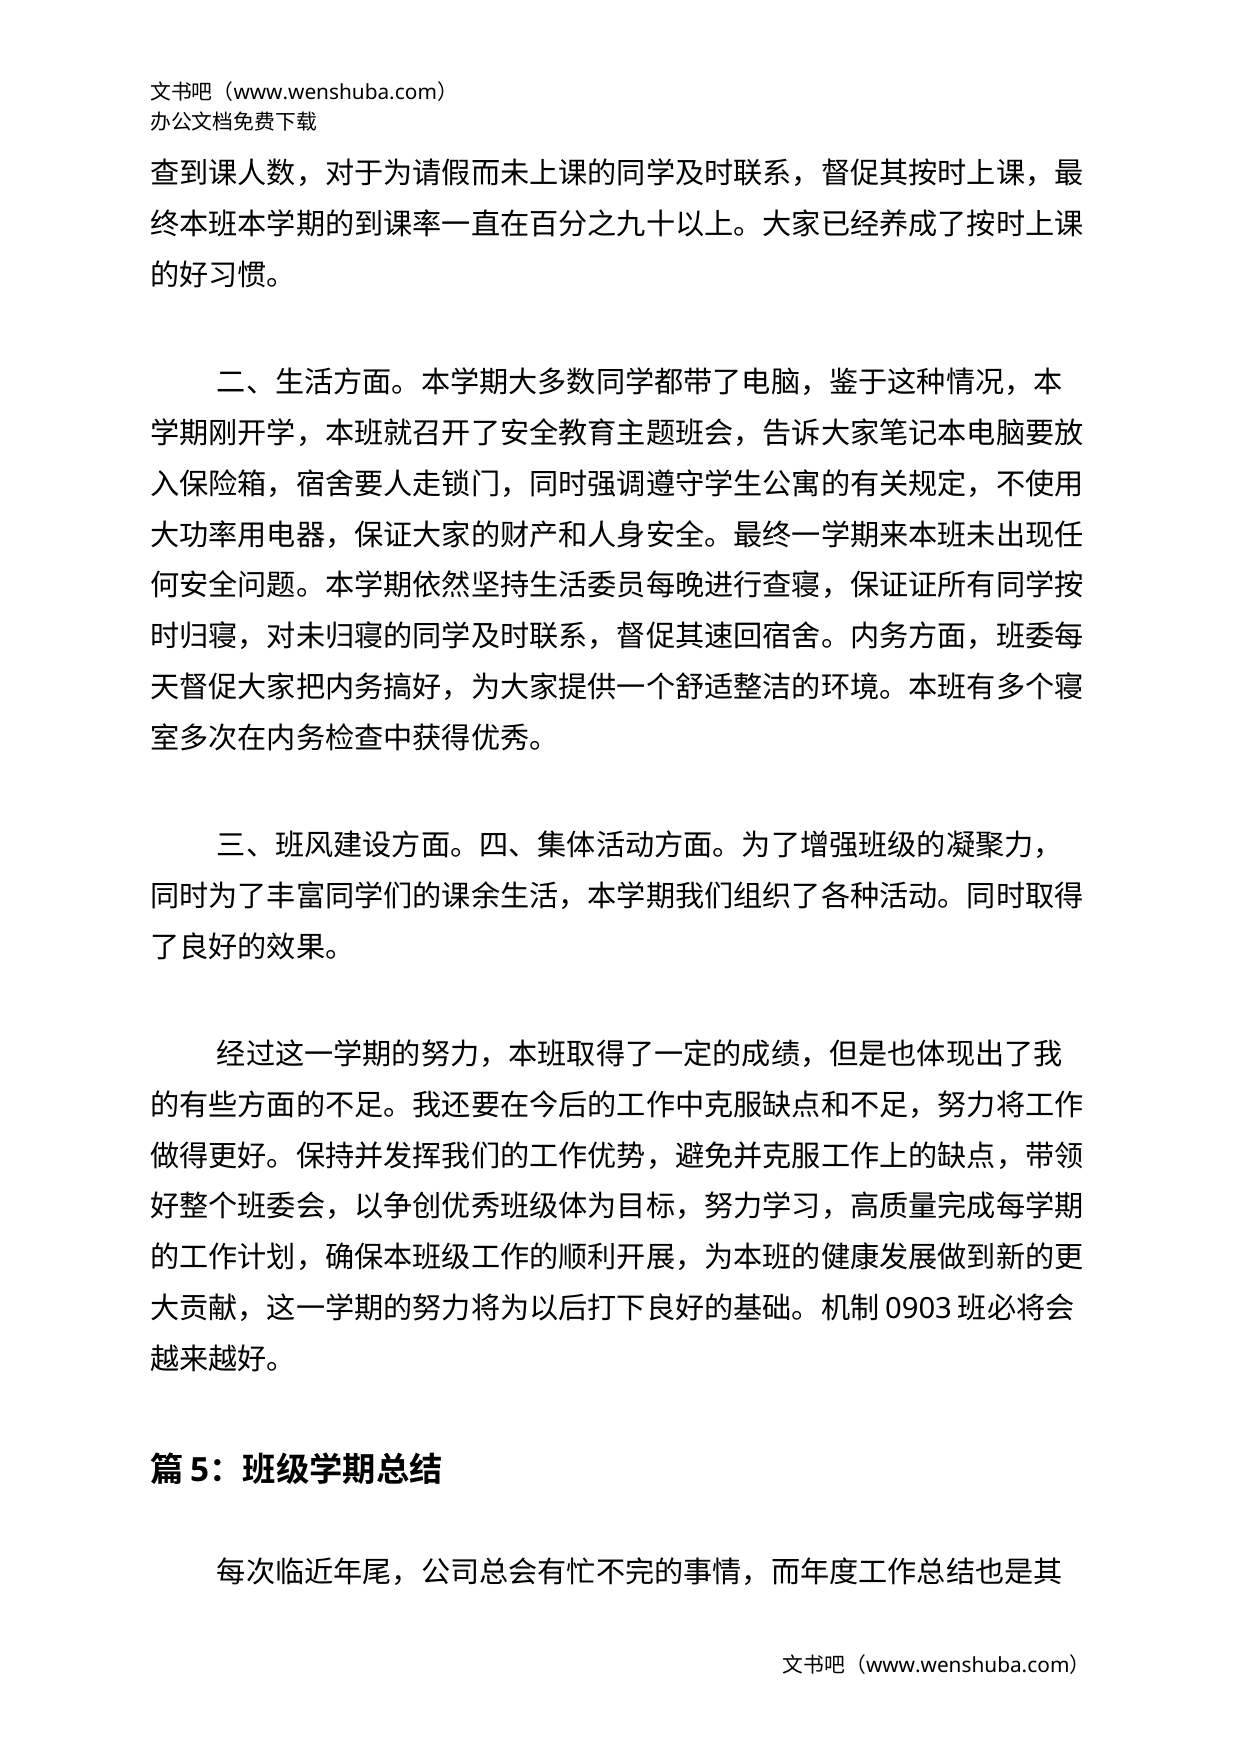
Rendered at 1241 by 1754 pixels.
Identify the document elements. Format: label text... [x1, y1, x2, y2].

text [150, 1548, 1090, 1591]
text 经过这一学期的努力，本班取得了一定的成绩，但是也体现出了我的有些方面的不足。我还要在今后的工作中克服缺点和不足，努力将工作做得更好。保持并发挥我们的工作优势，避免并克服工作上的缺点，带领好整个班委会，以争创优秀班级体为目标，努力学习，高质量完成每学期的工作计划，确保本班级工作的顺利开展，为本班的健康发展做到新的更大贡献，这一学期的努力将为以后打下良好的基础。机制0903班必将会越来越好。 [150, 1031, 1090, 1378]
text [150, 150, 1090, 294]
text 三、班风建设方面。四、集体活动方面。为了增强班级的凝聚力，同时为了丰富同学们的课余生活，本学期我们组织了各种活动。同时取得了良好的效果。 [150, 822, 1090, 966]
text 篇5：班级学期总结 [150, 1443, 1090, 1491]
text 二、生活方面。本学期大多数同学都带了电脑，鉴于这种情况，本学期刚开学，本班就召开了安全教育主题班会，告诉大家笔记本电脑要放入保险箱，宿舍要人走锁门，同时强调遵守学生公寓的有关规定，不使用大功率用电器，保证大家的财产和人身安全。最终一学期来本班未出现任何安全问题。本学期依然坚持生活委员每晚进行查寝，保证证所有同学按时归寝，对未归寝的同学及时联系，督促其速回宿舍。内务方面，班委每天督促大家把内务搞好，为大家提供一个舒适整洁的环境。本班有多个寝室多次在内务检查中获得优秀。 [150, 359, 1090, 756]
